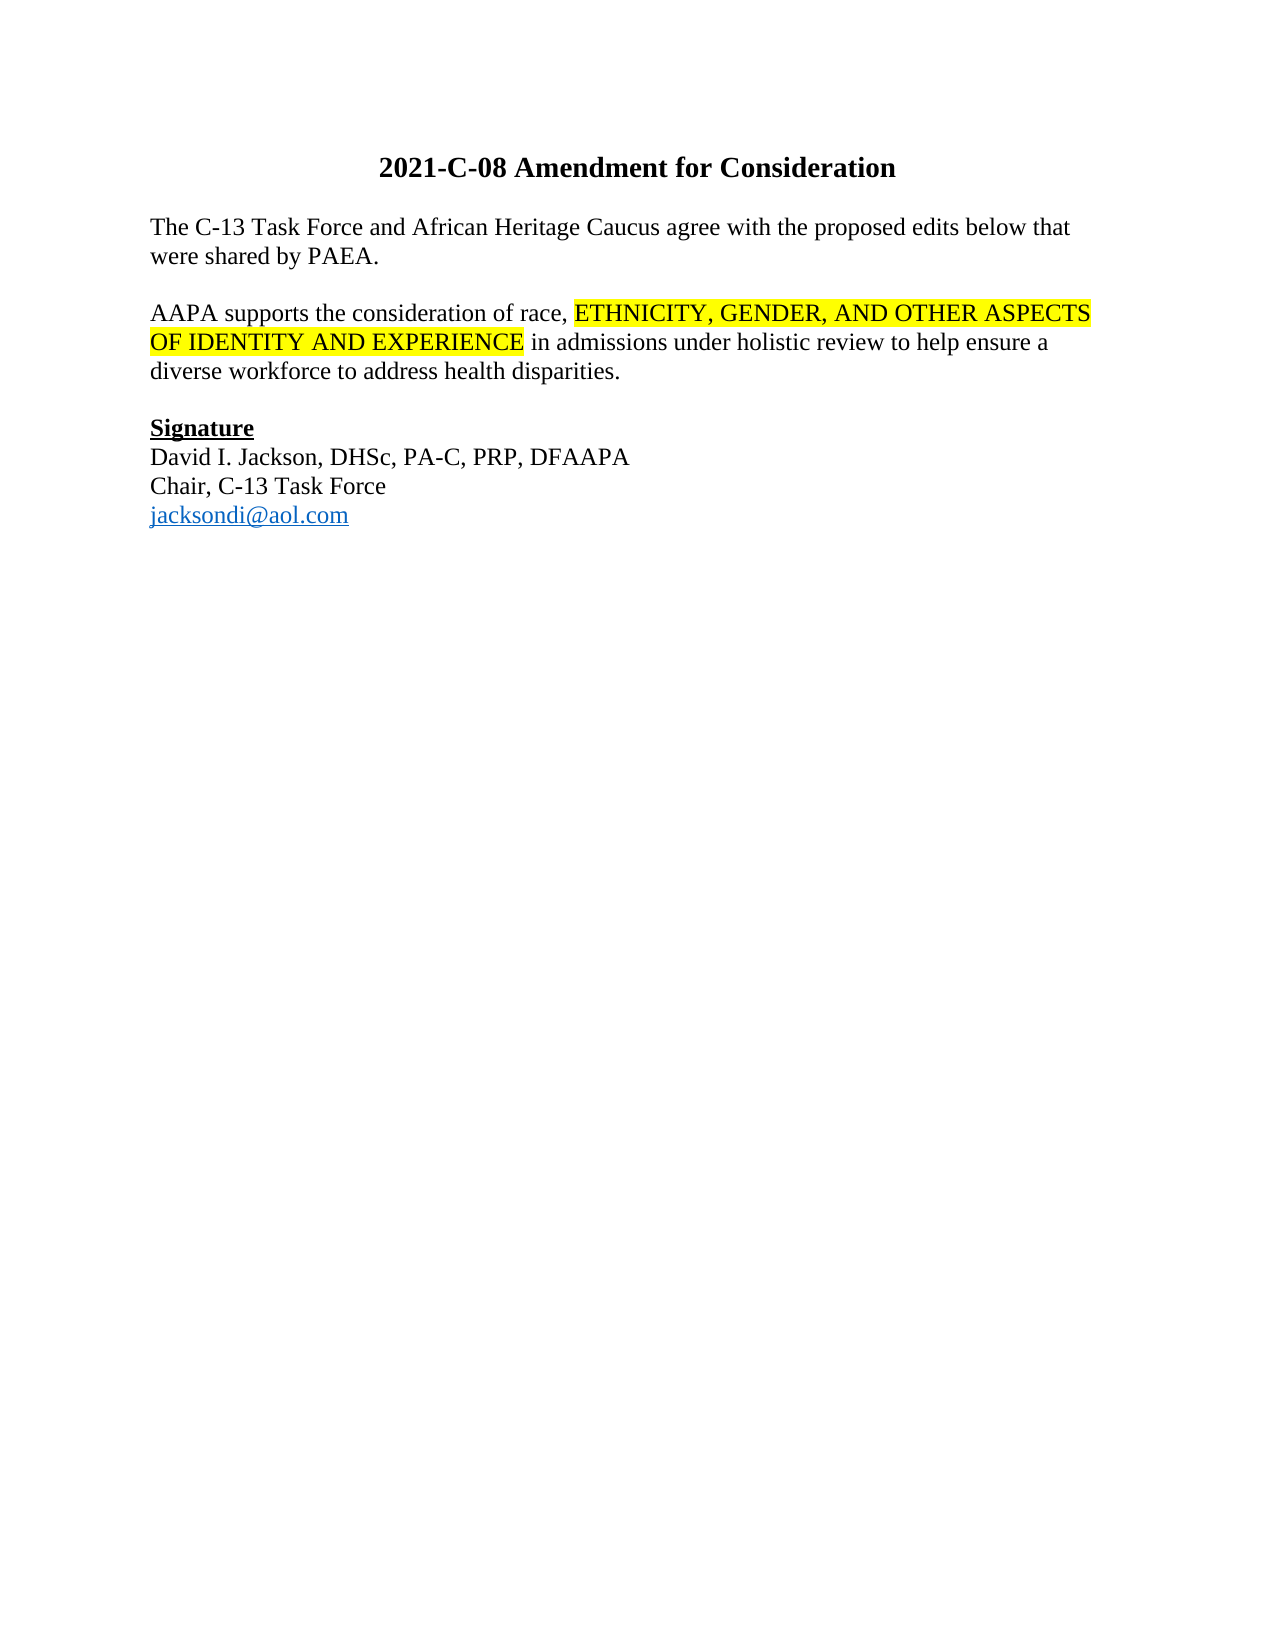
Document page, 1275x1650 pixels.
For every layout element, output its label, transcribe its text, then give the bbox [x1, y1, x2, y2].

text AAPA supports the consideration of race, ETHNICITY, GENDER, AND OTHER ASPECTS OF IDENTITY AND EXPERIENCE in admissions under holistic review to help ensure a diverse workforce to address health disparities. [150, 298, 1125, 385]
text David I. Jackson, DHSc, PA-C, PRP, DFAAPA [150, 442, 1125, 471]
text Signature [150, 413, 1125, 442]
text Chair, C-13 Task Force [150, 471, 1125, 500]
text The C-13 Task Force and African Heritage Caucus agree with the proposed edits below that were shared by PAEA. [150, 212, 1125, 270]
text jacksondi@aol.com [150, 500, 1125, 528]
text 2021-C-08 Amendment for Consideration [150, 150, 1125, 183]
